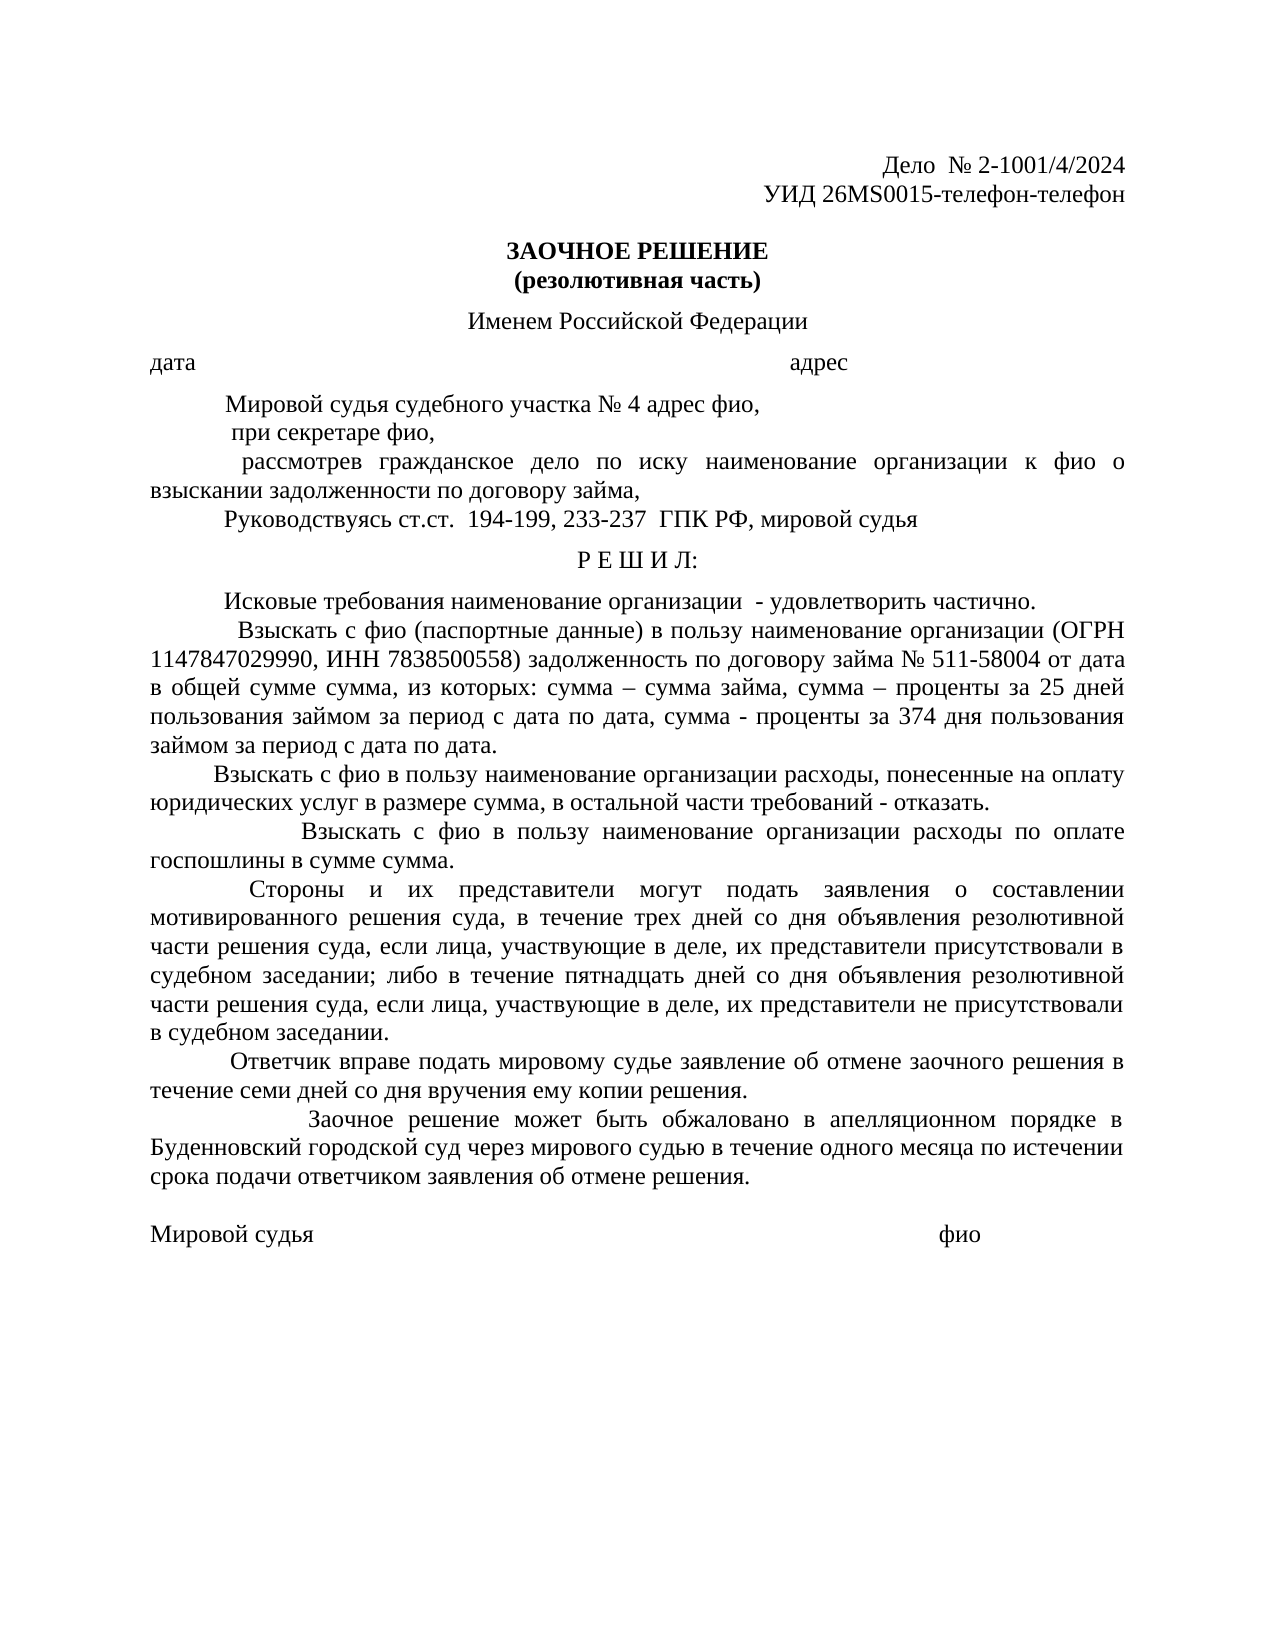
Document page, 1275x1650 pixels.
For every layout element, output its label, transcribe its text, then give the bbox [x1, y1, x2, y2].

text Дело № 2-1001/4/2024 [150, 150, 1125, 179]
text Руководствуясь ст.ст. 194-199, 233-237 ГПК РФ, мировой судья [150, 504, 1125, 532]
text (резолютивная часть) [150, 265, 1125, 294]
text рассмотрев гражданское дело по иску наименование организации к фио о взыскании задолженности по договору займа, [150, 446, 1125, 504]
text Взыскать с фио (паспортные данные) в пользу наименование организации (ОГРН 1147847029990, ИНН 7838500558) задолженность по договору займа № 511-58004 от дата в общей сумме сумма, из которых: сумма – сумма займа, сумма – проценты за 25 дней пользования займом за период с дата по дата, сумма - проценты за 374 дня пользования займом за период с дата по дата. [150, 615, 1125, 759]
text Именем Российской Федерации [150, 306, 1125, 335]
text ЗАОЧНОЕ РЕШЕНИЕ [150, 236, 1125, 265]
text Мировой судья фио [150, 1219, 1125, 1247]
text Взыскать с фио в пользу наименование организации расходы, понесенные на оплату юридических услуг в размере сумма, в остальной части требований - отказать. [150, 759, 1125, 816]
text дата адрес [150, 347, 1125, 376]
text УИД 26MS0015-телефон-телефон [150, 179, 1125, 207]
text Ответчик вправе подать мировому судье заявление об отмене заочного решения в течение семи дней со дня вручения ему копии решения. [150, 1046, 1125, 1104]
text Исковые требования наименование организации - удовлетворить частично. [150, 586, 1125, 615]
text Взыскать с фио в пользу наименование организации расходы по оплате госпошлины в сумме сумма. [150, 816, 1125, 874]
text при секретаре фио, [150, 417, 1125, 446]
text Заочное решение может быть обжаловано в апелляционном порядке в Буденновский городской суд через мирового судью в течение одного месяца по истечении срока подачи ответчиком заявления об отмене решения. [150, 1104, 1125, 1190]
text Мировой судья судебного участка № 4 адрес фио, [150, 389, 1125, 417]
text Р Е Ш И Л: [150, 545, 1125, 574]
text Стороны и их представители могут подать заявления о составлении мотивированного решения суда, в течение трех дней со дня объявления резолютивной части решения суда, если лица, участвующие в деле, их представители присутствовали в судебном заседании; либо в течение пятнадцать дней со дня объявления резолютивной части решения суда, если лица, участвующие в деле, их представители не присутствовали в судебном заседании. [150, 874, 1125, 1046]
